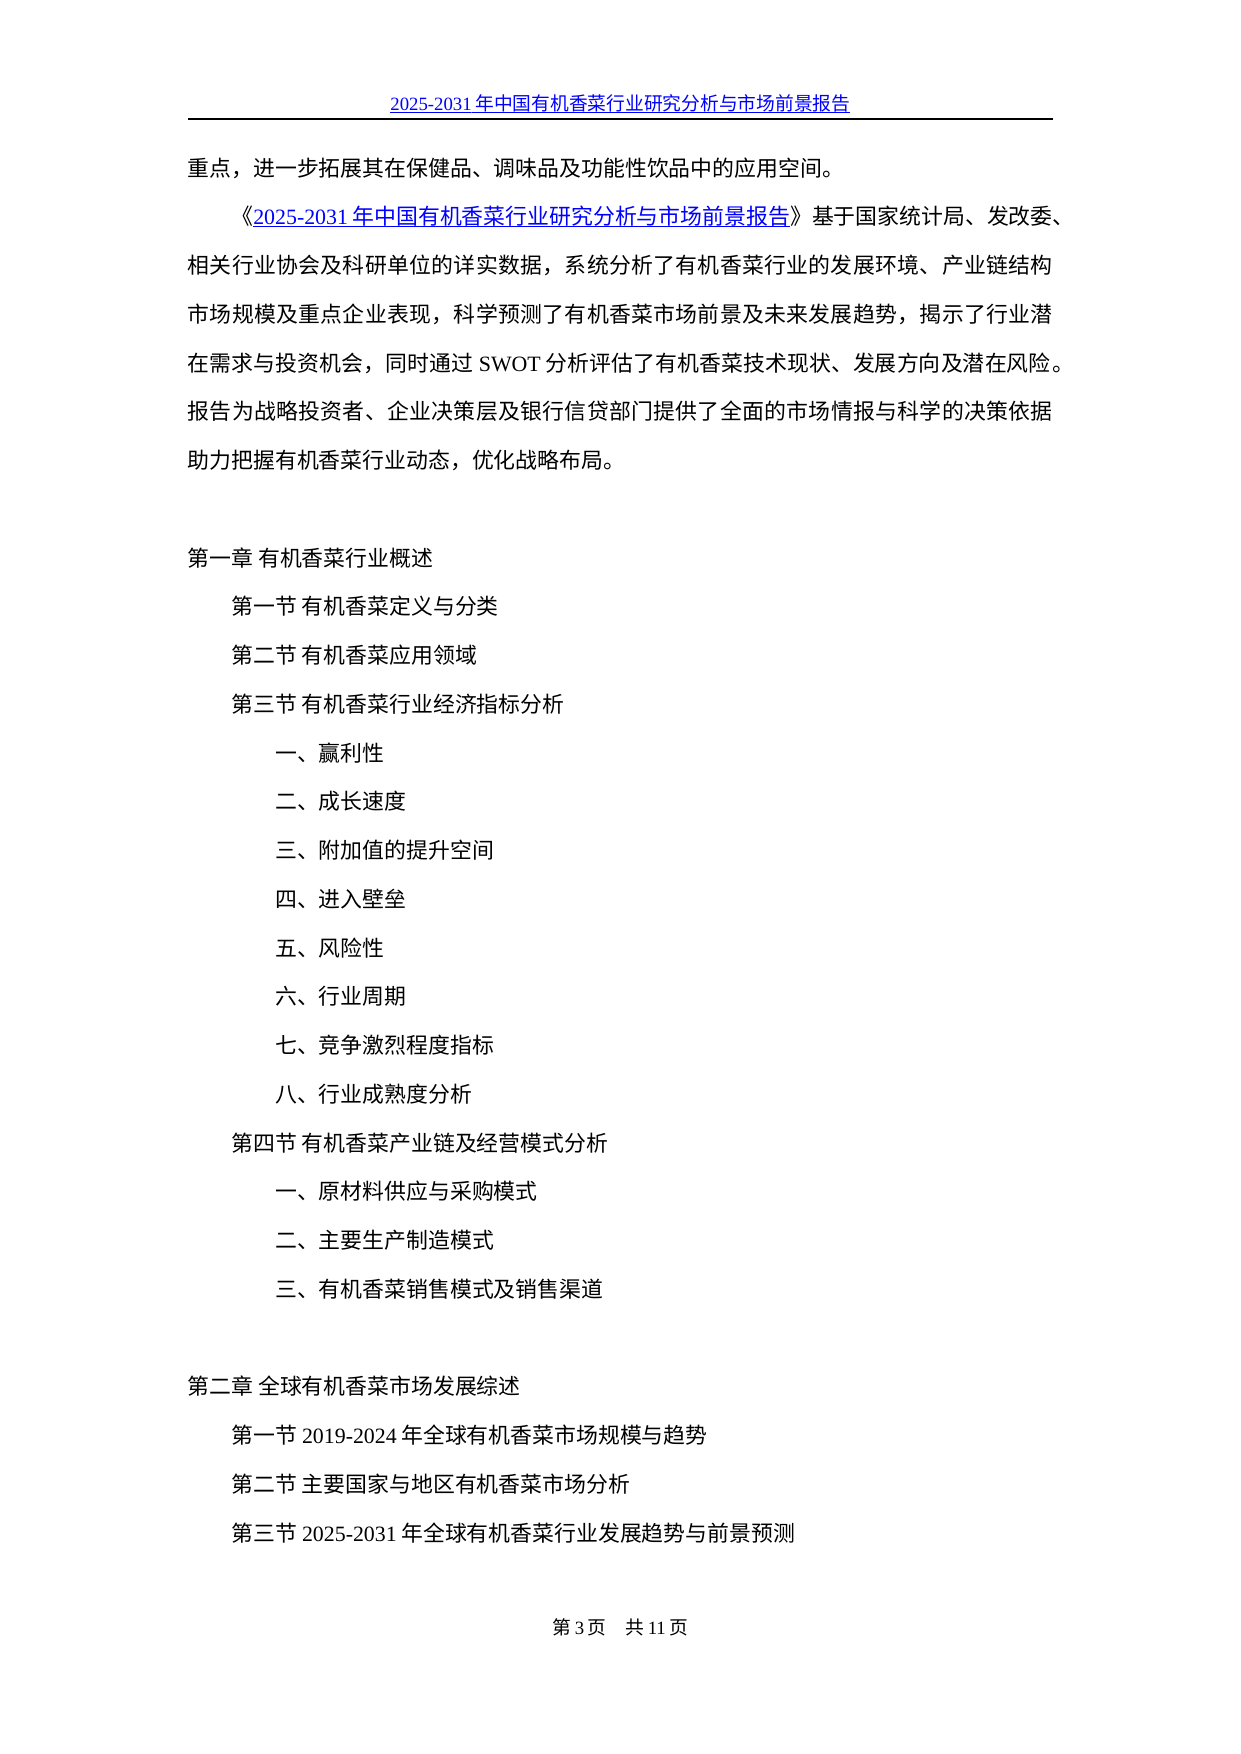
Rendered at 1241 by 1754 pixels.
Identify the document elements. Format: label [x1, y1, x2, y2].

text [187, 150, 1053, 1548]
